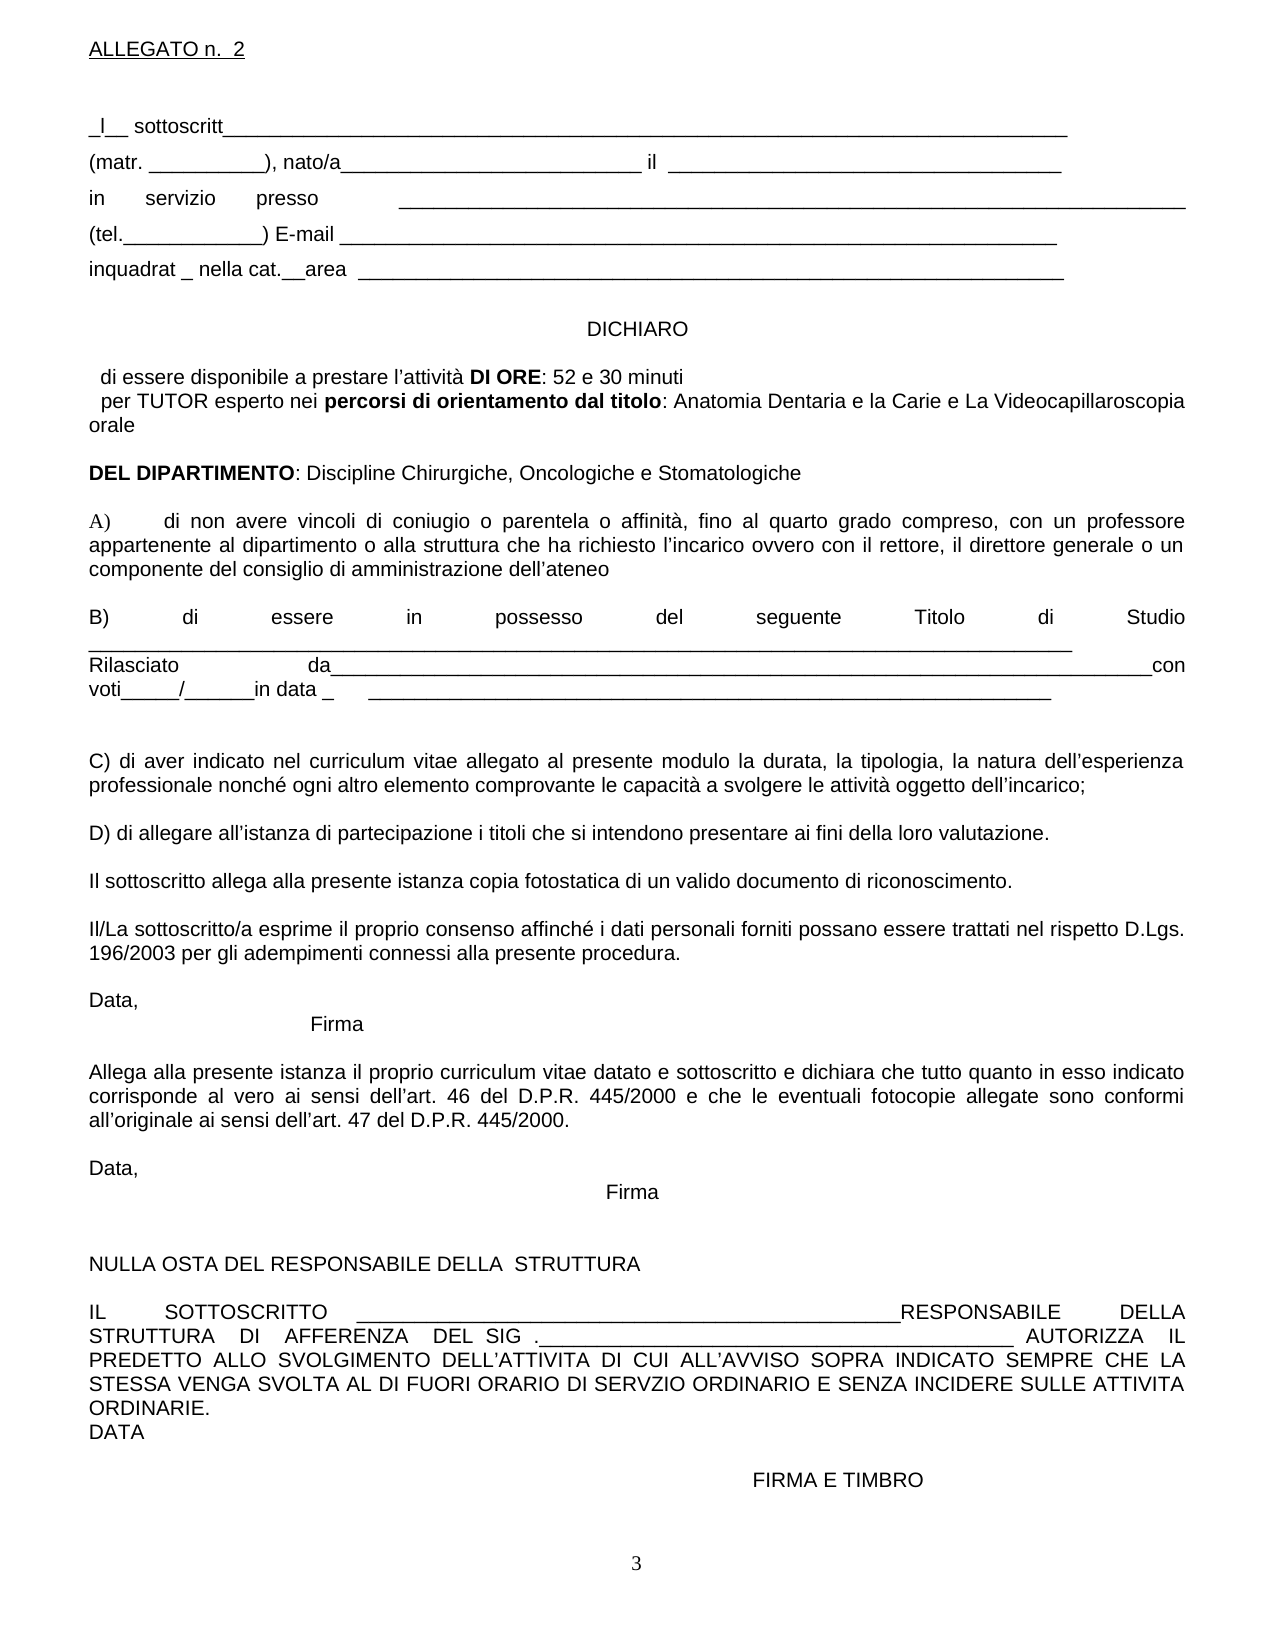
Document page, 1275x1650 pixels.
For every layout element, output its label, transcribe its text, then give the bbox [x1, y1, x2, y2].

text DICHIARO [89, 317, 1186, 341]
text NULLA OSTA DEL RESPONSABILE DELLA STRUTTURA [89, 1252, 1186, 1276]
text _l__ sottoscritt_________________________________________________________________________ [89, 113, 1186, 137]
text Data, Firma [89, 1156, 1186, 1204]
text (matr. __________), nato/a__________________________ il __________________________________ [89, 149, 1186, 173]
text Il/La sottoscritto/a esprime il proprio consenso affinché i dati personali forniti possano essere trattati nel rispetto D.Lgs. 196/2003 per gli adempimenti connessi alla presente procedura. [89, 916, 1186, 964]
text per TUTOR esperto nei percorsi di orientamento dal titolo: Anatomia Dentaria e la Carie e La Videocapillaroscopia orale [89, 389, 1186, 437]
text Rilasciato da_______________________________________________________________________con voti_____/______in data _ ___________________________________________________________ [89, 653, 1186, 701]
text Data, Firma [89, 988, 1186, 1036]
text di essere disponibile a prestare l’attività DI ORE: 52 e 30 minuti [89, 365, 1186, 389]
text Allega alla presente istanza il proprio curriculum vitae datato e sottoscritto e dichiara che tutto quanto in esso indicato corrisponde al vero ai sensi dell’art. 46 del D.P.R. 445/2000 e che le eventuali fotocopie allegate sono conformi all’originale ai sensi dell’art. 47 del D.P.R. 445/2000. [89, 1060, 1186, 1132]
text ALLEGATO n. 2 [89, 37, 1186, 61]
text DEL DIPARTIMENTO: Discipline Chirurgiche, Oncologiche e Stomatologiche [89, 461, 1186, 485]
list di non avere vincoli di coniugio o parentela o affinità, fino al quarto grado compreso, con un professore appartenente al dipartimento o alla struttura che ha richiesto l’incarico ovvero con il rettore, il direttore generale o un componente del consiglio di amministrazione dell’ateneo [89, 509, 1186, 581]
text D) di allegare all’istanza di partecipazione i titoli che si intendono presentare ai fini della loro valutazione. [89, 821, 1186, 844]
text inquadrat _ nella cat.__area _____________________________________________________________ [89, 257, 1186, 281]
text B) di essere in possesso del seguente Titolo di Studio _____________________________________________________________________________________ [89, 605, 1186, 653]
text in servizio presso ____________________________________________________________________ (tel.____________) E-mail ______________________________________________________________ [89, 185, 1186, 245]
text C) di aver indicato nel curriculum vitae allegato al presente modulo la durata, la tipologia, la natura dell’esperienza professionale nonché ogni altro elemento comprovante le capacità a svolgere le attività oggetto dell’incarico; [89, 749, 1186, 797]
text Il sottoscritto allega alla presente istanza copia fotostatica di un valido documento di riconoscimento. [89, 868, 1186, 892]
text FIRMA E TIMBRO [679, 1467, 1186, 1491]
text IL SOTTOSCRITTO _______________________________________________RESPONSABILE DELLA STRUTTURA DI AFFERENZA DEL SIG ._________________________________________ AUTORIZZA IL PREDETTO ALLO SVOLGIMENTO DELL’ATTIVITA DI CUI ALL’AVVISO SOPRA INDICATO SEMPRE CHE LA STESSA VENGA SVOLTA AL DI FUORI ORARIO DI SERVZIO ORDINARIO E SENZA INCIDERE SULLE ATTIVITA ORDINARIE. [89, 1300, 1186, 1419]
text DATA [89, 1419, 1186, 1443]
